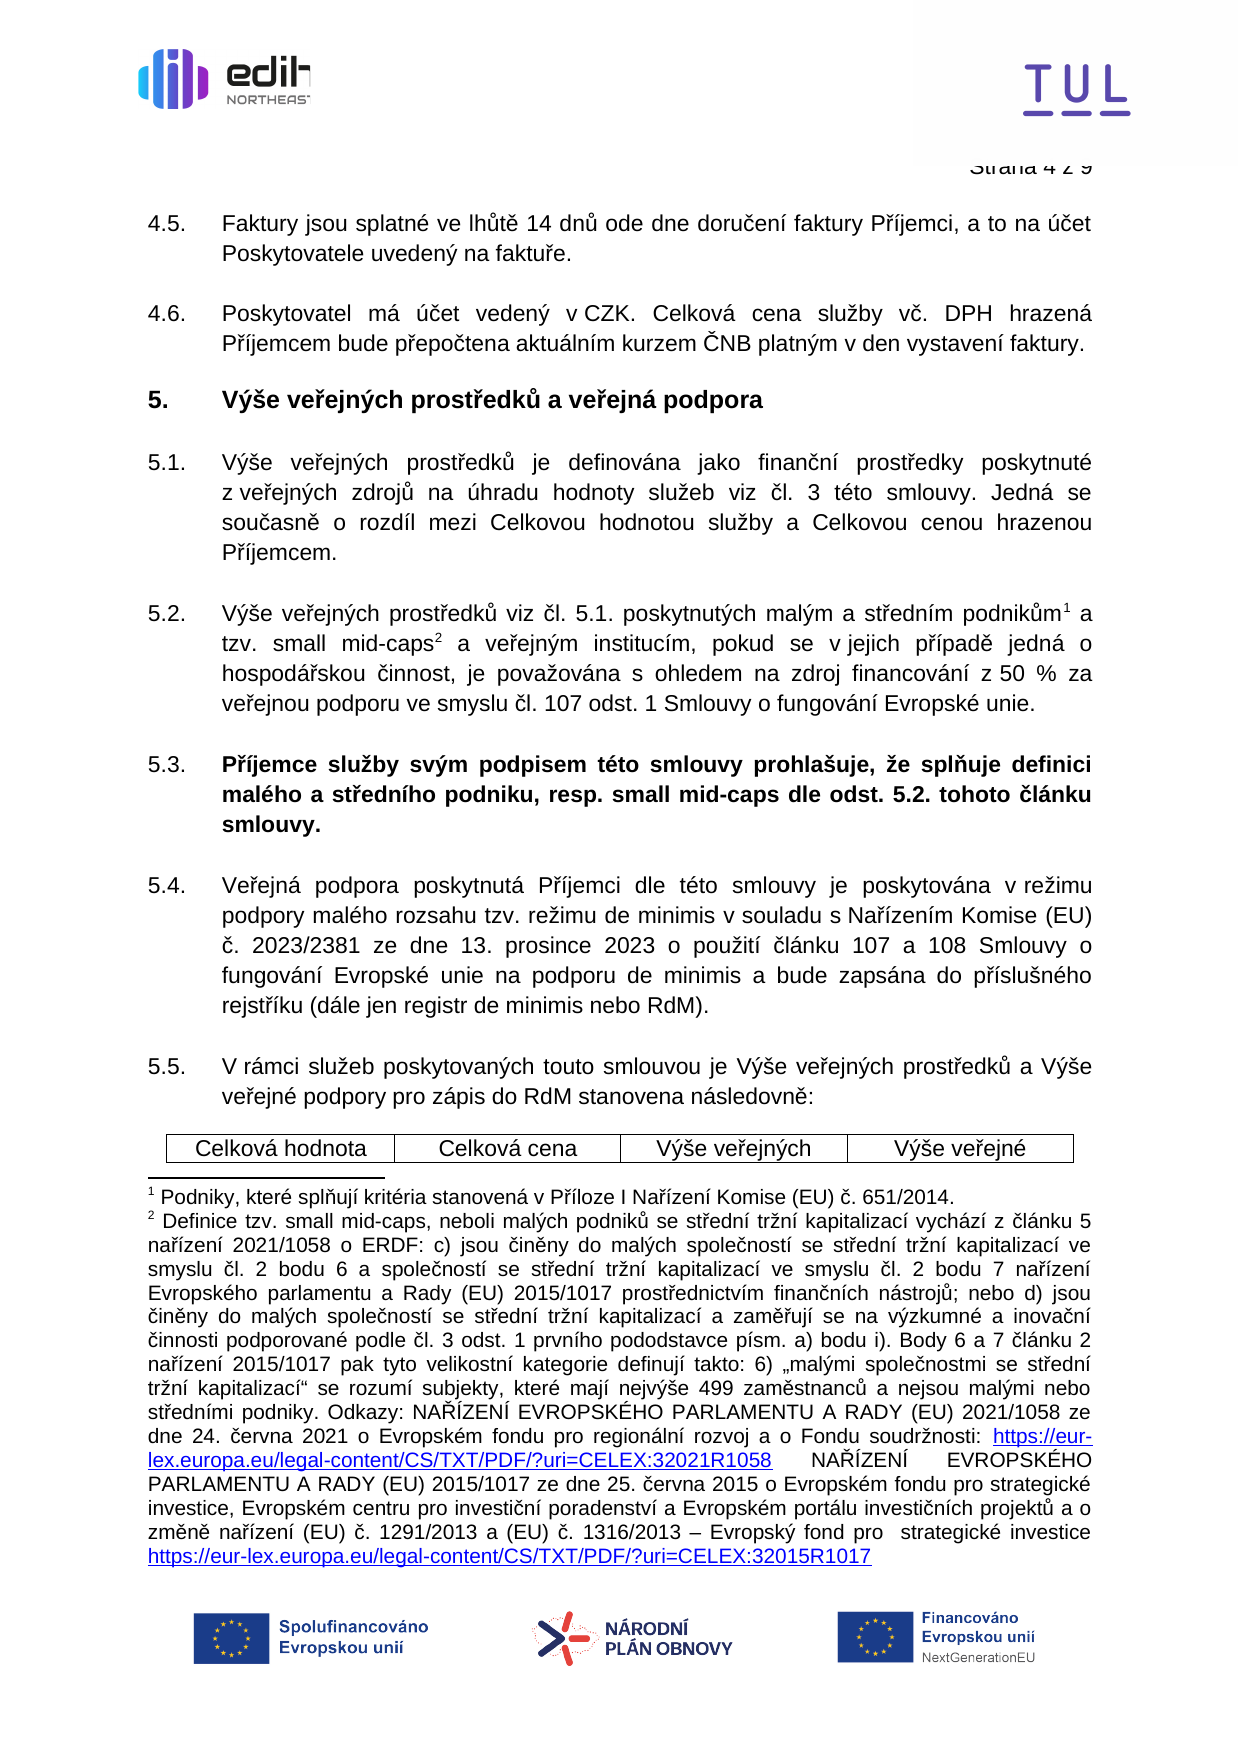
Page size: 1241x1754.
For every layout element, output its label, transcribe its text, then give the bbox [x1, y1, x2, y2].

list Faktury jsou splatné ve lhůtě 14 dnů ode dne doručení faktury Příjemci, a to na účet Poskytovatele uvedený na faktuře. [148, 209, 1092, 266]
list V rámci služeb poskytovaných touto smlouvou je Výše veřejných prostředků a Výše veřejné podpory pro zápis do RdM stanovena následovně: [148, 1053, 1092, 1109]
list Veřejná podpora poskytnutá Příjemci dle této smlouvy je poskytována v režimu podpory malého rozsahu tzv. režimu de minimis v souladu s Nařízením Komise (EU) č. 2023/2381 ze dne 13. prosince 2023 o použití článku 107 a 108 Smlouvy o fungování Evropské unie na podporu de minimis a bude zapsána do příslušného rejstříku (dále jen registr de minimis nebo RdM). [148, 872, 1092, 1019]
picture [912, 0, 1238, 166]
list Výše veřejných prostředků je definována jako finanční prostředky poskytnuté z veřejných zdrojů na úhradu hodnoty služeb viz čl. 3 této smlouvy. Jedná se současně o rozdíl mezi Celkovou hodnotou služby a Celkovou cenou hrazenou Příjemcem. [148, 449, 1092, 566]
table_header Výše veřejných prostředků [EUR] [621, 1135, 847, 1162]
list Poskytovatel má účet vedený v CZK. Celková cena služby vč. DPH hrazená Příjemcem bude přepočtena aktuálním kurzem ČNB platným v den vystavení faktury. [148, 300, 1092, 357]
table_header Celková cena hrazená Příjemcem viz čl. 4 [EUR] [395, 1135, 620, 1162]
picture [138, 49, 311, 109]
table_header Celková hodnota služby viz čl. 3 [EUR] [167, 1135, 394, 1162]
table_header Výše veřejné podpory pro zápis do RdM [EUR] [848, 1135, 1073, 1162]
subtitle Výše veřejných prostředků a veřejná podpora [148, 386, 1092, 414]
list Příjemce služby svým podpisem této smlouvy prohlašuje, že splňuje definici malého a středního podniku, resp. small mid-caps dle odst. 5.2. tohoto článku smlouvy. [148, 751, 1092, 838]
picture [147, 1594, 1092, 1681]
list Výše veřejných prostředků viz čl. 5.1. poskytnutých malým a středním podnikům a tzv. small mid-caps a veřejným institucím, pokud se v jejich případě jedná o hospodářskou činnost, je považována s ohledem na zdroj financování z 50 % za veřejnou podporu ve smyslu čl. 107 odst. 1 Smlouvy o fungování Evropské unie. [148, 600, 1092, 717]
